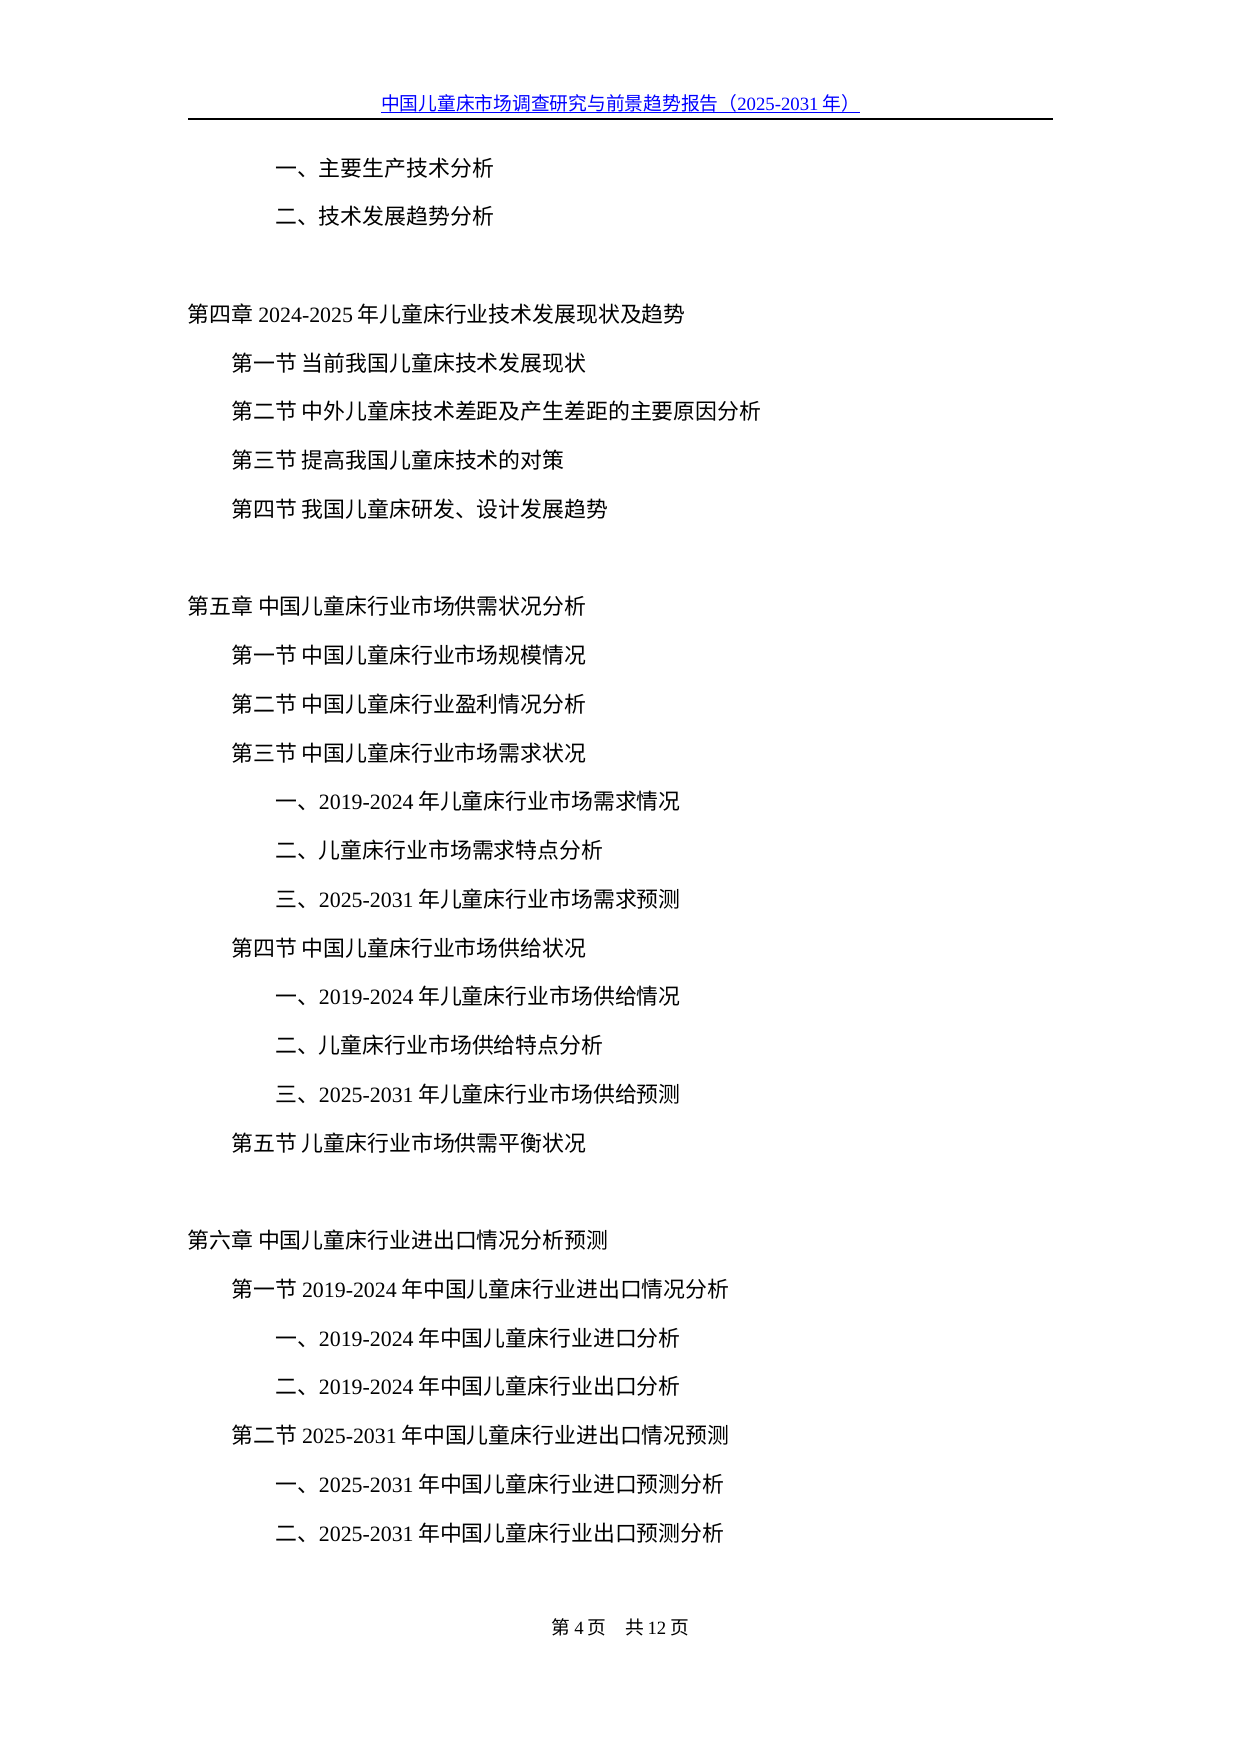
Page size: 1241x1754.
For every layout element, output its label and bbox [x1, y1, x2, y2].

text [187, 150, 1053, 1548]
